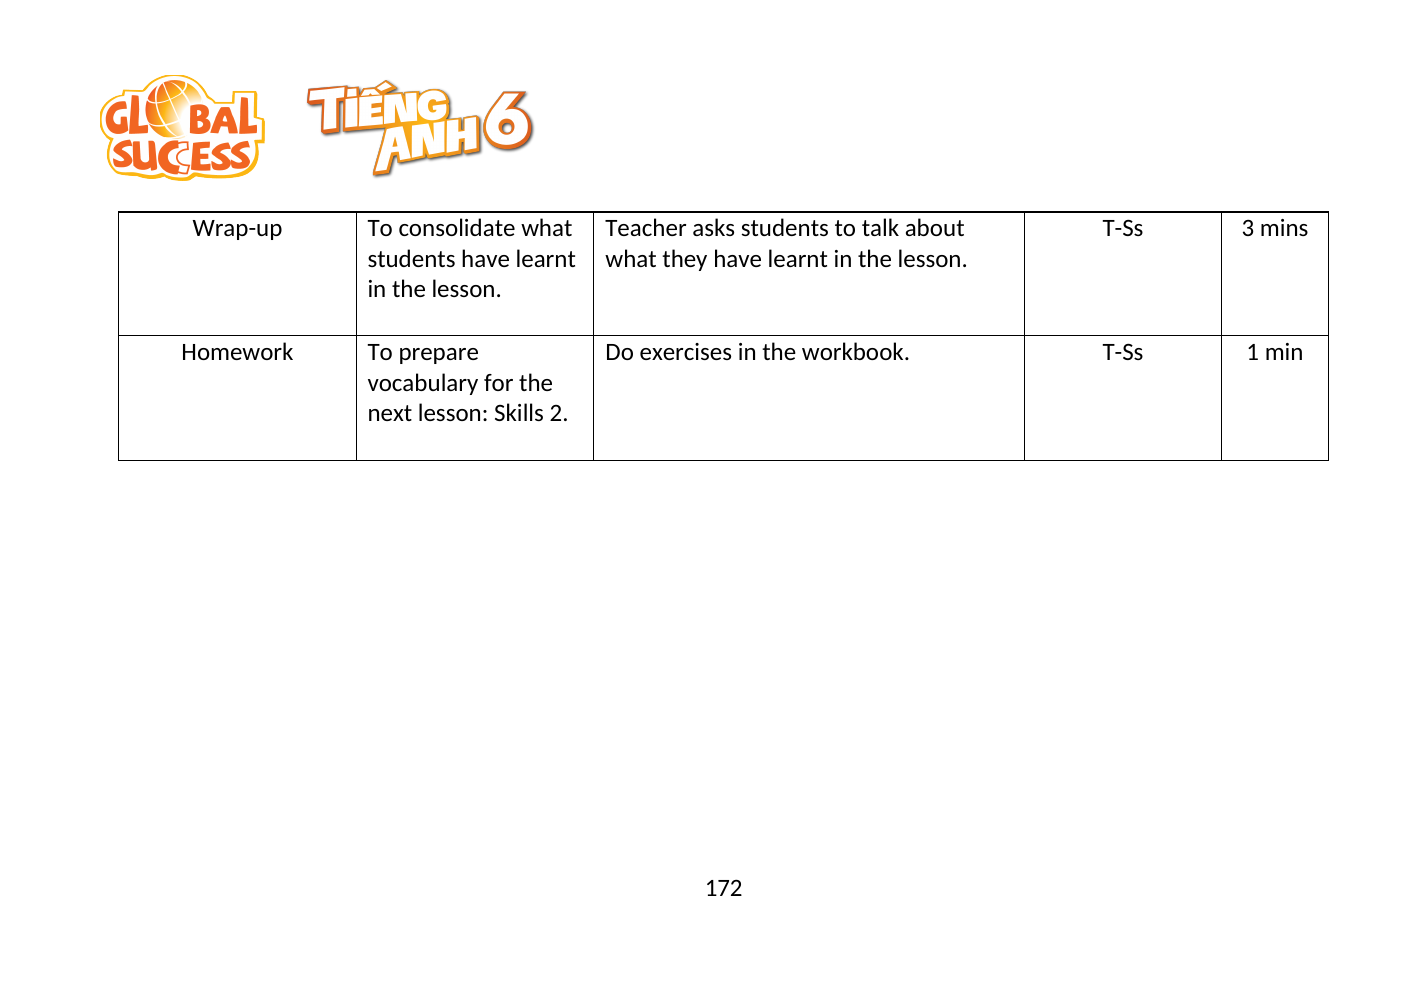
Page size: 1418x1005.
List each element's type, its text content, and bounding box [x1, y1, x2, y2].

table_cell 3 mins [1222, 213, 1328, 335]
table_cell T-Ss [1025, 213, 1221, 335]
table_cell Do exercises in the workbook. [594, 336, 1024, 459]
table_cell Wrap-up [119, 213, 356, 335]
table_cell Teacher asks students to talk about what they have learnt in the lesson. [594, 213, 1024, 335]
table_cell To prepare vocabulary for the next lesson: Skills 2. [357, 336, 593, 459]
table_cell Homework [119, 336, 356, 459]
table_cell 1 min [1222, 336, 1328, 459]
picture [304, 77, 537, 181]
table_cell To consolidate what students have learnt in the lesson. [357, 213, 593, 335]
picture [100, 75, 265, 181]
table_cell T-Ss [1025, 336, 1221, 459]
